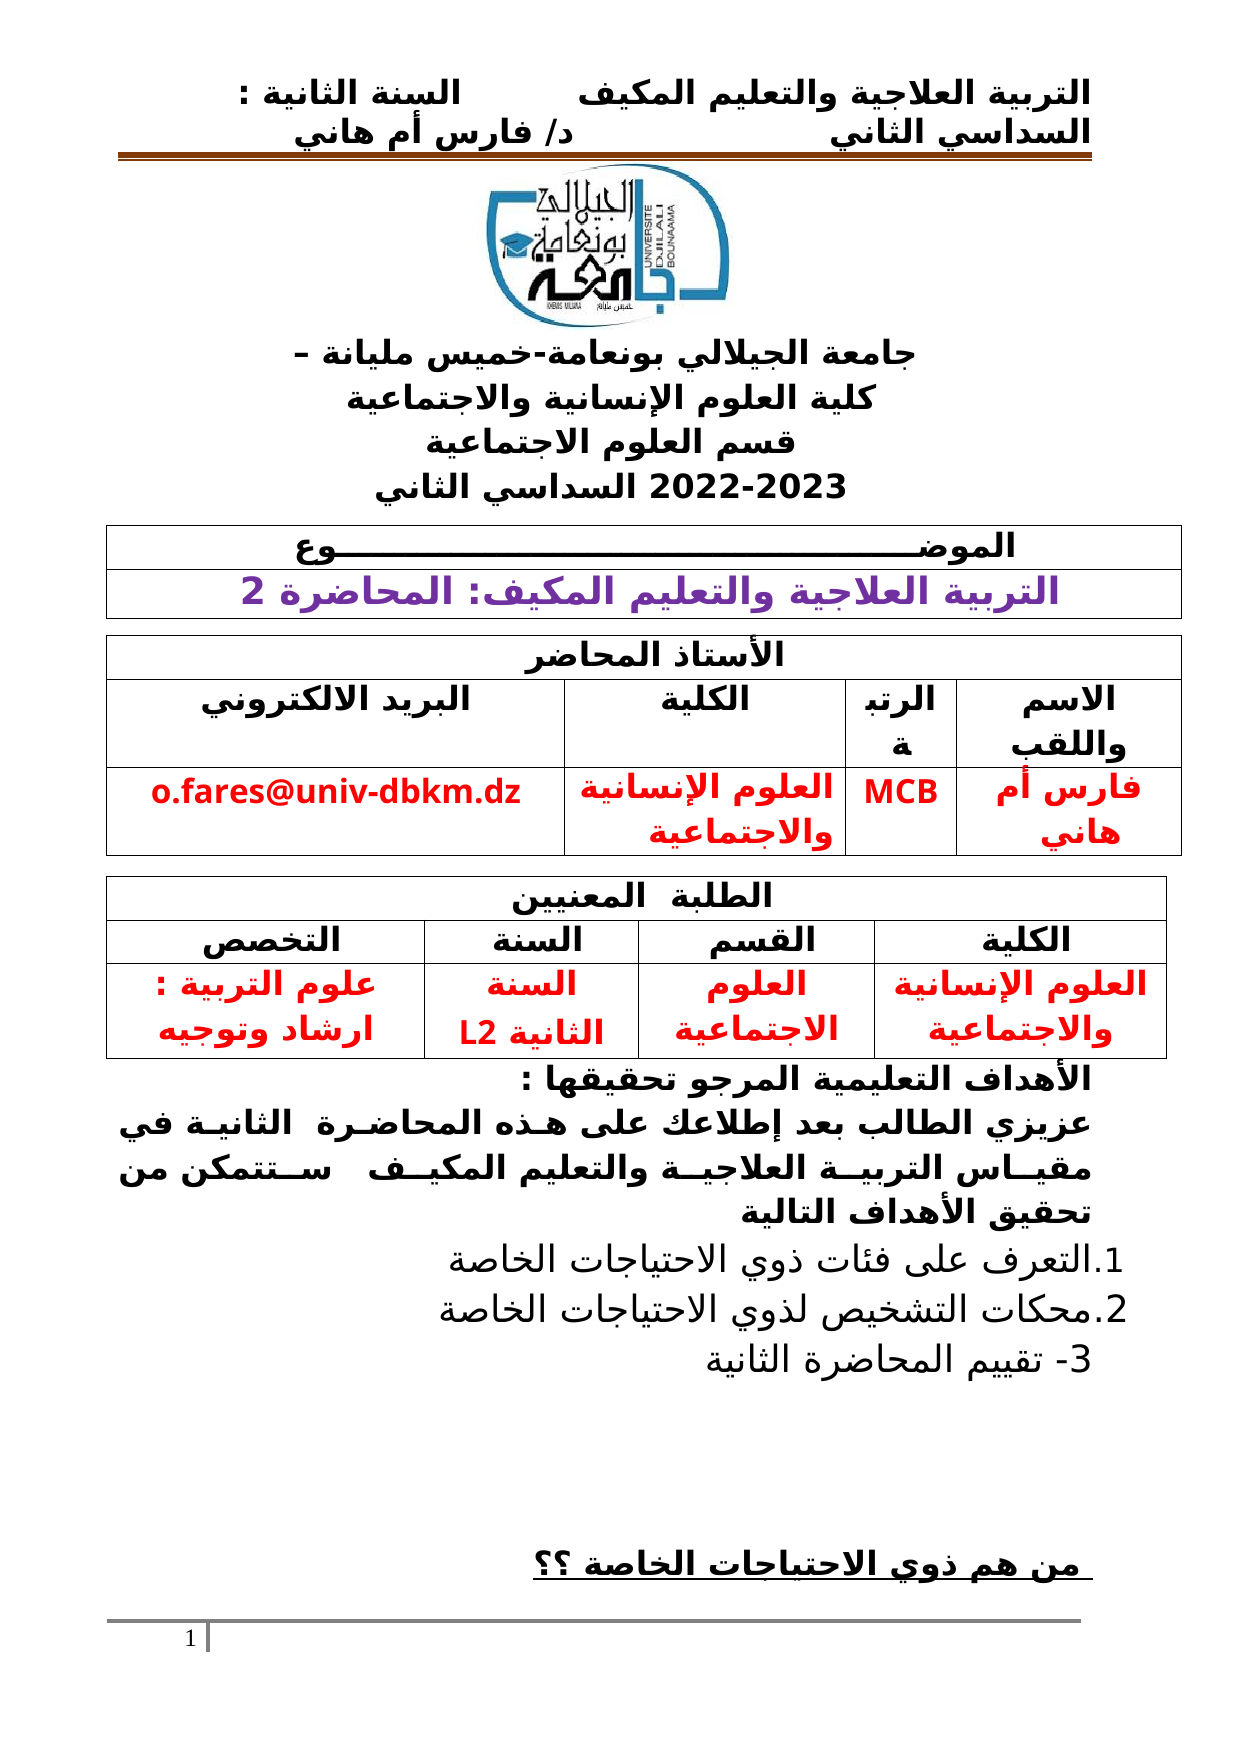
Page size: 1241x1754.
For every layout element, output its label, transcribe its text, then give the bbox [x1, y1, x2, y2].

text جامعة الجيلالي بونعامة-خميس مليانة – [118, 334, 1092, 373]
table_cell الكلية [565, 680, 845, 767]
table_header الطلبة المعنيين [107, 877, 1166, 919]
table_cell العلوم الاجتماعية [639, 964, 874, 1058]
text 3- تقييم المحاضرة الثانية [118, 1338, 1093, 1381]
table_cell التخصص [107, 921, 424, 963]
text 2022-2023 السداسي الثاني [118, 468, 1092, 506]
table_cell العلوم الإنسانية والاجتماعية [875, 964, 1166, 1058]
table_cell الاسم واللقب [957, 680, 1181, 767]
text قسم العلوم الاجتماعية [118, 423, 1092, 462]
table_cell الرتبة [846, 680, 956, 767]
table_cell o.fares@univ-dbkm.dz [107, 768, 564, 855]
table_cell القسم [639, 921, 874, 963]
table_cell MCB [846, 768, 956, 855]
table_cell العلوم الإنسانية والاجتماعية [565, 768, 845, 855]
table_cell التربية العلاجية والتعليم المكيف: المحاضرة 2 [107, 570, 1181, 617]
text عزيزي الطالب بعد إطلاعك على هذه المحاضرة الثانية في مقياس التربية العلاجية والتعليم المكيف ستتمكن من تحقيق الأهداف التالية [118, 1104, 1092, 1232]
table_cell السنة الثانية L2 [425, 964, 638, 1058]
list التعرف على فئات ذوي الاحتياجات الخاصة [118, 1238, 1093, 1281]
table_cell الكلية [875, 921, 1166, 963]
table_header الموضـــــــــــــــــــــــــــــــــــــــــــــــــــوع [107, 526, 1181, 569]
table_cell السنة [425, 921, 638, 963]
table_cell البريد الالكتروني [107, 680, 564, 767]
text كلية العلوم الإنسانية والاجتماعية [118, 378, 1092, 417]
text الأهداف التعليمية المرجو تحقيقها : [118, 1059, 1092, 1098]
picture [476, 161, 734, 330]
text من هم ذوي الاحتياجات الخاصة ؟؟ [118, 1544, 1092, 1583]
table_cell علوم التربية : ارشاد وتوجيه [107, 964, 424, 1058]
table_cell فارس أم هاني [957, 768, 1181, 855]
list محكات التشخيص لذوي الاحتياجات الخاصة [118, 1288, 1093, 1331]
table_header الأستاذ المحاضر [107, 636, 1181, 678]
